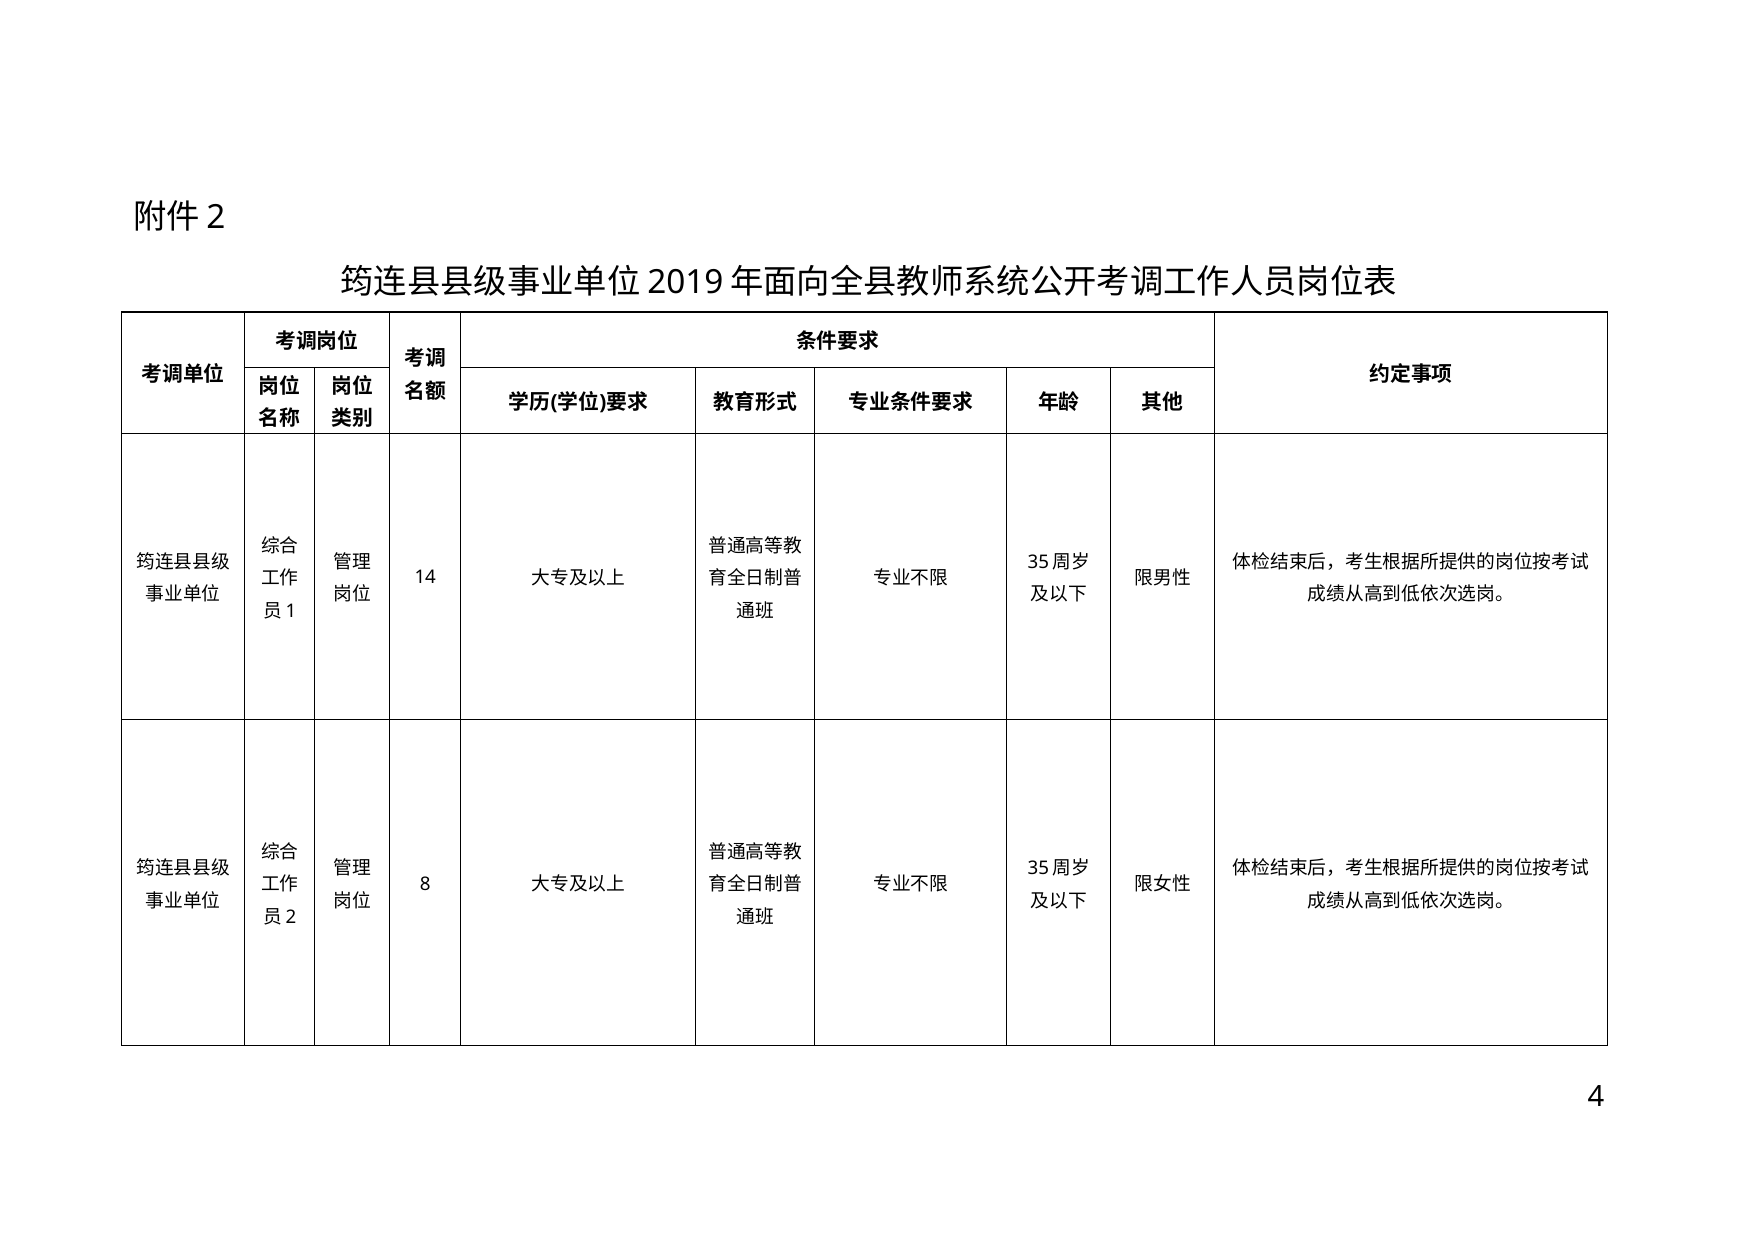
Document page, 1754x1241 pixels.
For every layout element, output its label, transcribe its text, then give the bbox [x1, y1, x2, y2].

table_header 条件要求 [461, 313, 1214, 367]
table_cell 限女性 [1111, 720, 1214, 1045]
table_header 考调岗位 [245, 313, 389, 367]
table_cell 8 [390, 720, 460, 1045]
table_cell 专业不限 [815, 434, 1006, 719]
table_header 约定事项 [1215, 313, 1607, 433]
table_cell 专业不限 [815, 720, 1006, 1045]
table_cell 学历(学位)要求 [461, 368, 695, 433]
table_cell 教育形式 [696, 368, 814, 433]
table_cell 体检结束后，考生根据所提供的岗位按考试成绩从高到低依次选岗。 [1215, 720, 1607, 1045]
table_cell 综合工作员1 [245, 434, 314, 719]
table_header 考调名额 [390, 313, 460, 433]
table_cell 大专及以上 [461, 434, 695, 719]
table_cell 35周岁及以下 [1007, 720, 1110, 1045]
table_cell 14 [390, 434, 460, 719]
table_cell 年龄 [1007, 368, 1110, 433]
table_cell 体检结束后，考生根据所提供的岗位按考试成绩从高到低依次选岗。 [1215, 434, 1607, 719]
table_cell 管理岗位 [315, 720, 389, 1045]
table_cell 综合工作员2 [245, 720, 314, 1045]
table_cell 专业条件要求 [815, 368, 1006, 433]
table_cell 管理岗位 [315, 434, 389, 719]
table_cell 其他 [1111, 368, 1214, 433]
table_cell 限男性 [1111, 434, 1214, 719]
table_cell 筠连县县级事业单位 [122, 434, 244, 719]
table_cell 大专及以上 [461, 720, 695, 1045]
table_cell 普通高等教育全日制普通班 [696, 720, 814, 1045]
table_cell 35周岁及以下 [1007, 434, 1110, 719]
text 筠连县县级事业单位2019年面向全县教师系统公开考调工作人员岗位表 [133, 246, 1604, 311]
table_cell 普通高等教育全日制普通班 [696, 434, 814, 719]
table_cell 岗位名称 [245, 368, 314, 433]
table_cell 岗位类别 [315, 368, 389, 433]
text 附件2 [133, 181, 1604, 246]
table_header 考调单位 [122, 313, 244, 433]
table_cell 筠连县县级事业单位 [122, 720, 244, 1045]
